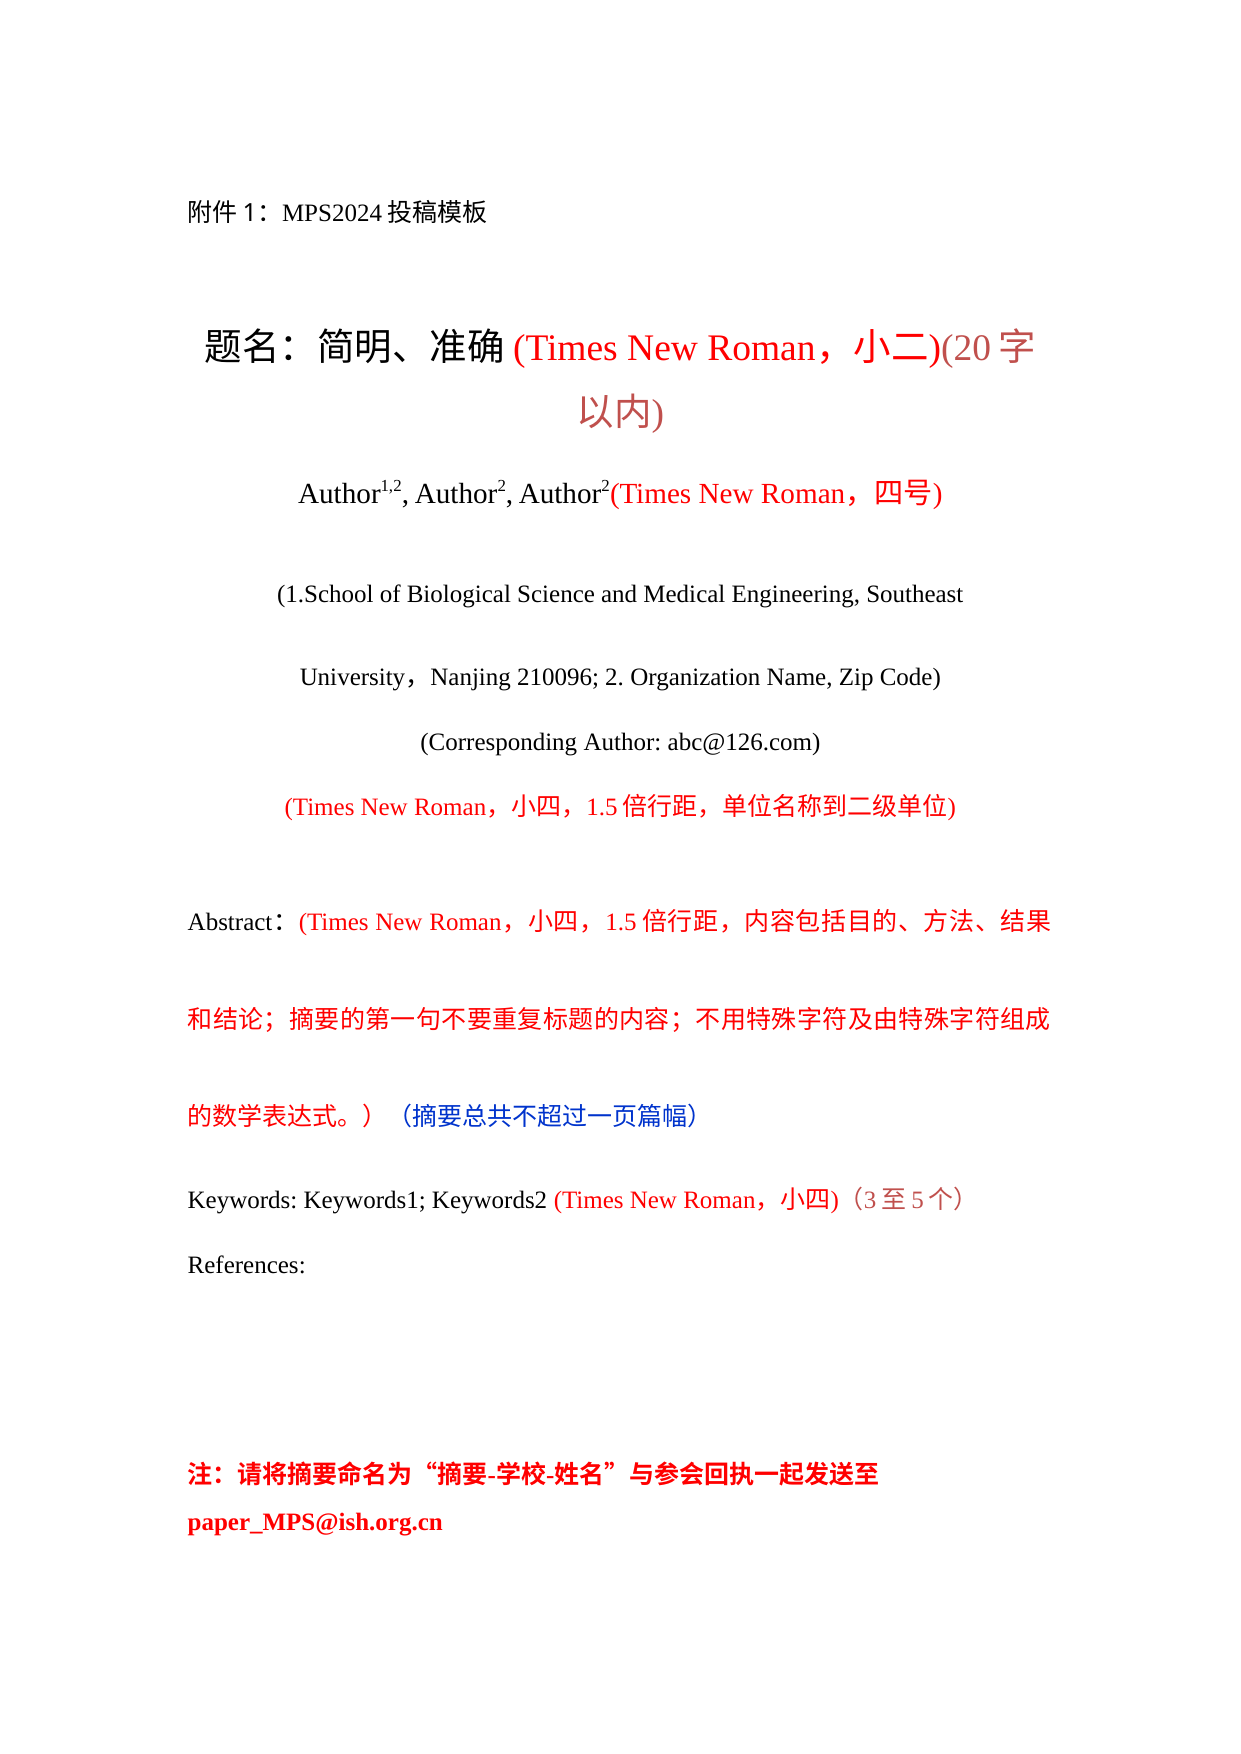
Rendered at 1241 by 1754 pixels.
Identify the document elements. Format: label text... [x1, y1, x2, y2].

text 注：请将摘要命名为“摘要-学校-姓名”与参会回执一起发送至paper_MPS@ish.org.cn [187, 1440, 1053, 1537]
text Author1,2, Author2, Author2(Times New Roman，四号) [187, 458, 1053, 523]
text Abstract：(Times New Roman，小四，1.5倍行距，内容包括目的、方法、结果和结论；摘要的第一句不要重复标题的内容；不用特殊字符及由特殊字符组成的数学表达式。）（摘要总共不超过一页篇幅） [187, 887, 1053, 1147]
text 题名：简明、准确 (Times New Roman，小二)(20字以内) [187, 312, 1053, 442]
text 附件1：MPS2024投稿模板 [187, 178, 1031, 243]
text (Times New Roman，小四，1.5倍行距，单位名称到二级单位) [187, 772, 1053, 837]
text Keywords: Keywords1; Keywords2 (Times New Roman，小四)（3至5个） [187, 1166, 1053, 1231]
text (1.School of Biological Science and Medical Engineering, Southeast University，Nanjing 210096; 2. Organization Name, Zip Code) [187, 577, 1053, 707]
text References: [187, 1249, 1053, 1281]
text (Corresponding Author: abc@126.com) [187, 725, 1053, 757]
